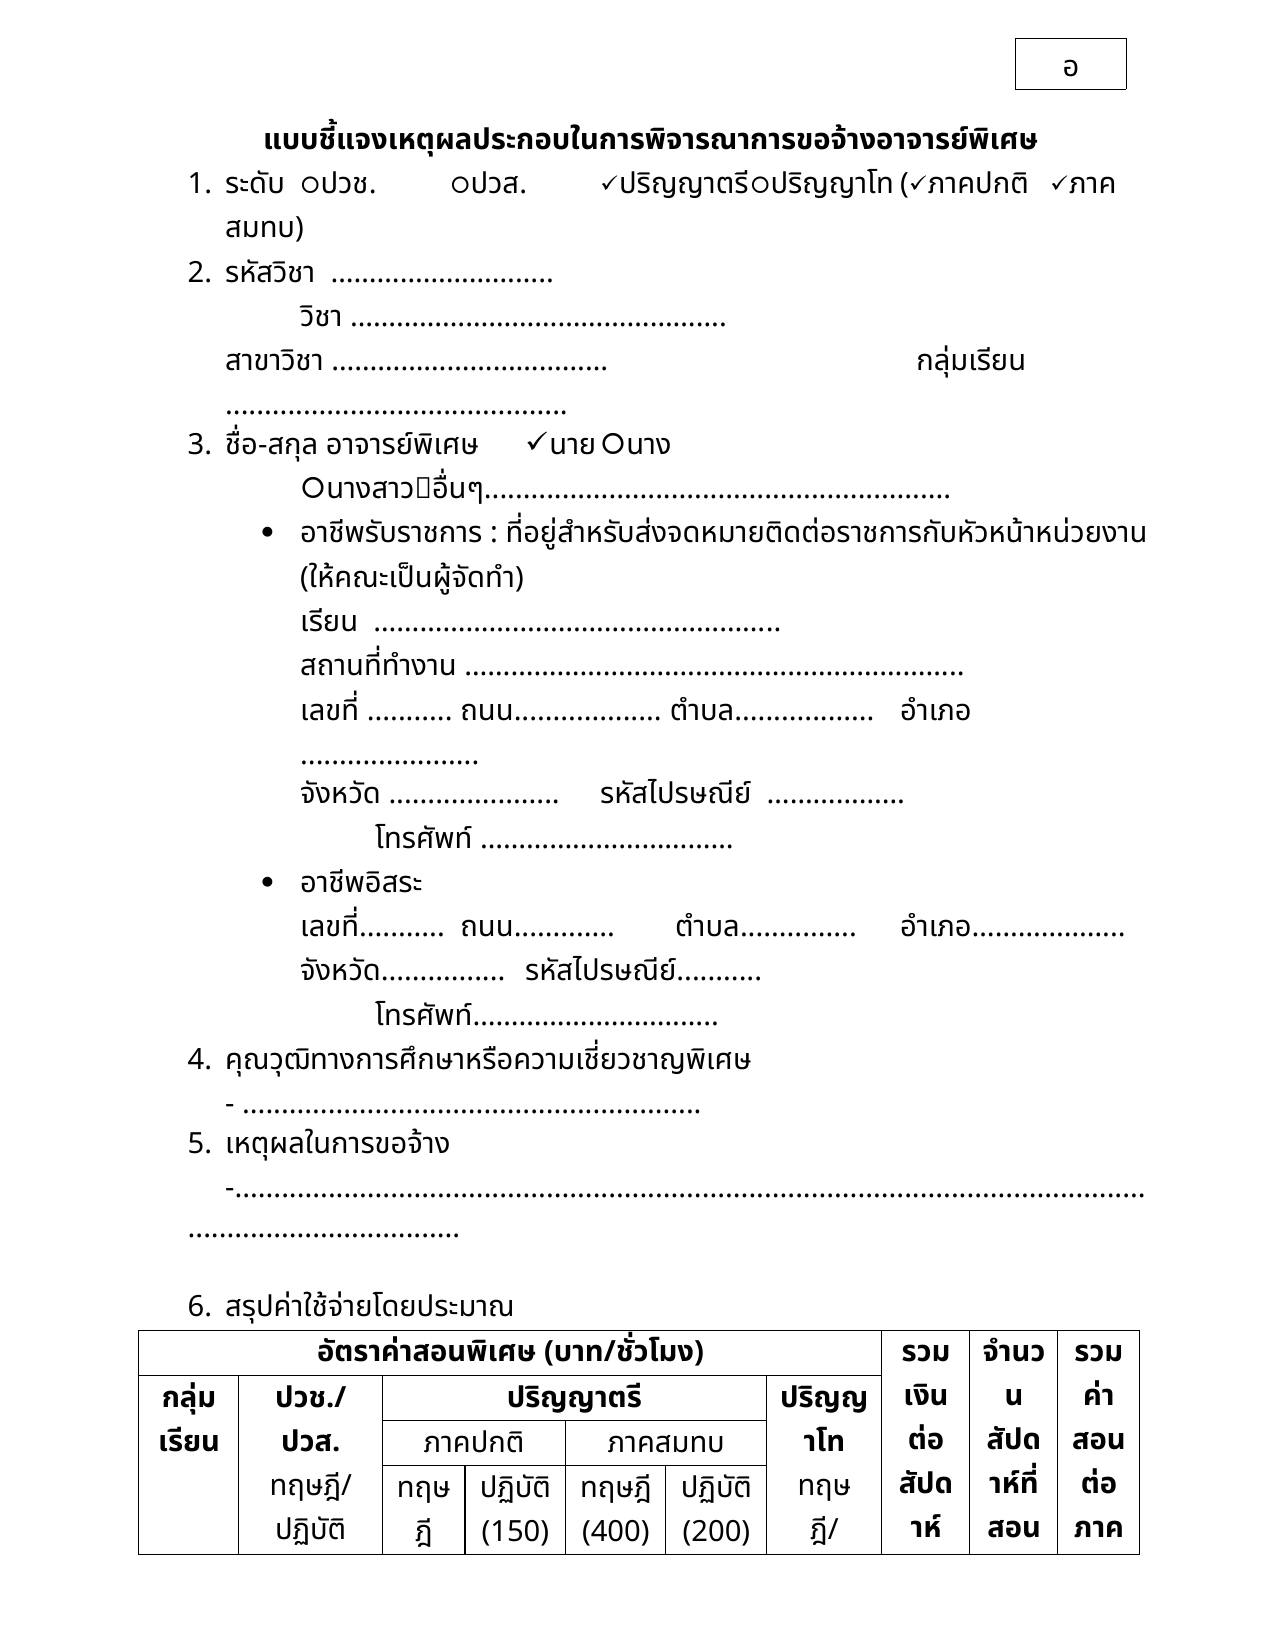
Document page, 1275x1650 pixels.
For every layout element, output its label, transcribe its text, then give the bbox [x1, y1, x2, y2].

list สถานที่ทำงาน ……………………………………………………….. [300, 644, 1152, 689]
list เลขที่........... ถนน............. ตำบล............... อำเภอ……………….. [300, 905, 1152, 949]
table_header รวมเงินต่อสัปดาห์ [882, 1331, 969, 1554]
table_cell ภาคปกติ [383, 1421, 565, 1465]
list สาขาวิชา ……………………………… กลุ่มเรียน ............................................ [225, 339, 1152, 423]
list ระดับ ปวช. ปวส. ปริญญาตรี ปริญญาโท (ภาคปกติ ภาคสมทบ) [187, 162, 1152, 251]
table_cell ทฤษฎี (400) [566, 1466, 665, 1554]
list จังหวัด................ รหัสไปรษณีย์........... โทรศัพท์………………………….. [300, 949, 1152, 1038]
table_header อัตราค่าสอนพิเศษ (บาท/ชั่วโมง) [139, 1331, 881, 1375]
table_cell ทฤษฎี (300) [383, 1466, 464, 1554]
table_cell ภาคสมทบ [566, 1421, 766, 1465]
table_header จำนวนสัปดาห์ที่สอน [970, 1331, 1057, 1554]
table_cell ปริญญาตรี [383, 1376, 766, 1420]
list สรุปค่าใช้จ่ายโดยประมาณ [187, 1285, 1152, 1330]
table_cell ปฏิบัติ (150) [466, 1466, 565, 1554]
text แบบชี้แจงเหตุผลประกอบในการพิจารณาการขอจ้างอาจารย์พิเศษ [150, 118, 1152, 162]
list คุณวุฒิทางการศึกษาหรือความเชี่ยวชาญพิเศษ [187, 1038, 1152, 1082]
table_header รวมค่าสอนต่อภาคเรียน [1058, 1331, 1139, 1554]
text -........................................................................................................................................................ [187, 1166, 1152, 1246]
list จังหวัด ...................... รหัสไปรษณีย์ ……………… โทรศัพท์ …………………………… [300, 773, 1152, 861]
list อาชีพอิสระ [262, 861, 1152, 905]
text - ........................................................... [187, 1082, 1152, 1122]
list เรียน …………………………………………….. [300, 600, 1152, 644]
list รหัสวิชา ……………………….. วิชา …………………………………………. [187, 251, 1152, 339]
table_cell กลุ่มเรียน [139, 1376, 238, 1554]
table_cell ปวช./ปวส. ทฤษฎี/ปฏิบัติ (200) [239, 1376, 382, 1554]
table_cell ปฏิบัติ (200) [666, 1466, 766, 1554]
list ชื่อ-สกุล อาจารย์พิเศษ นาย นาง นางสาวอื่นๆ............................................................ [187, 423, 1152, 512]
list เหตุผลในการขอจ้าง [187, 1122, 1152, 1166]
table_cell ปริญญาโท ทฤษฎี/ปฏิบัติ (700) [767, 1376, 881, 1554]
list เลขที่ ........... ถนน................... ตำบล.................. อำเภอ ....................... [300, 689, 1152, 773]
list อาชีพรับราชการ : ที่อยู่สำหรับส่งจดหมายติดต่อราชการกับหัวหน้าหน่วยงาน (ให้คณะเป็นผู้จัดทำ) [262, 512, 1152, 600]
